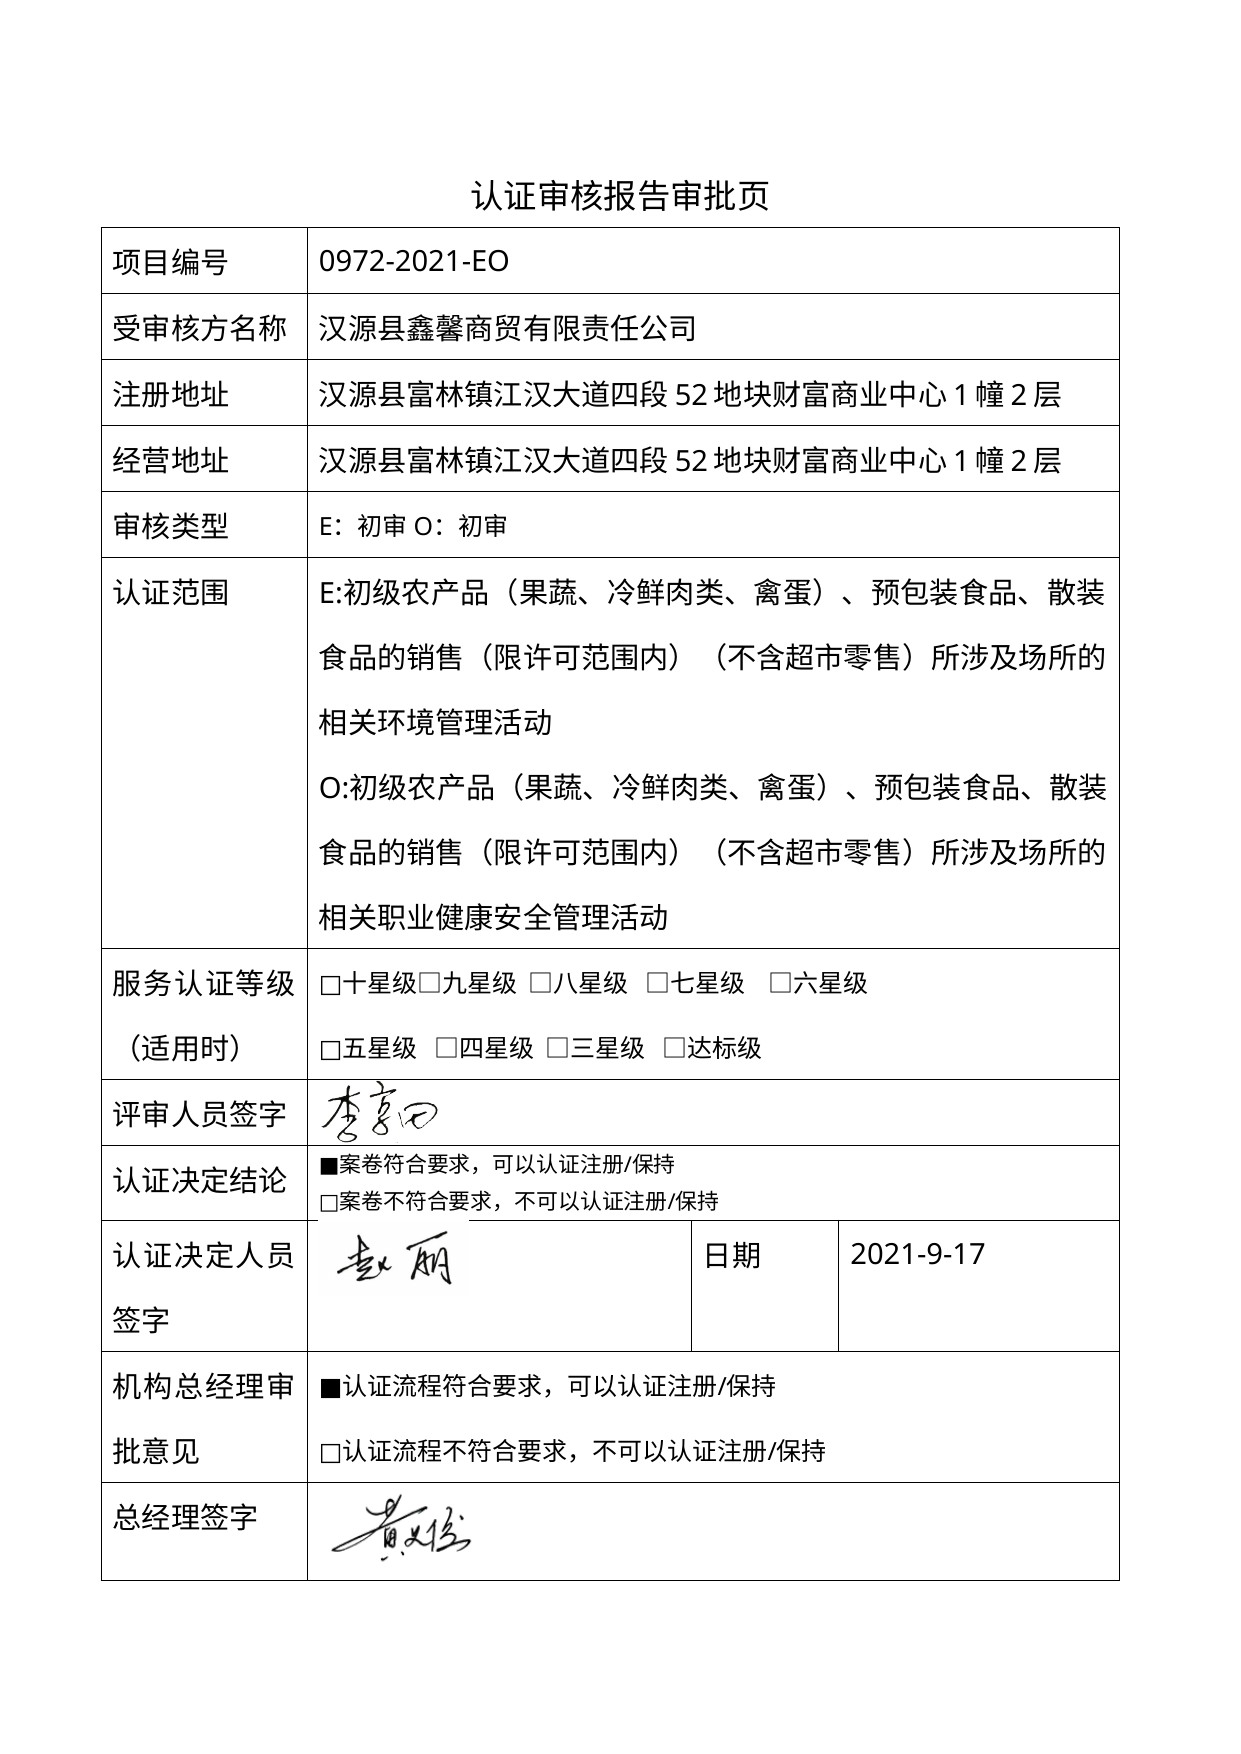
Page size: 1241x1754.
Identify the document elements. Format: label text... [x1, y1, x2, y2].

table_header 0972-2021-EO [308, 228, 1119, 293]
table_cell E:初级农产品（果蔬、冷鲜肉类、禽蛋）、预包装食品、散装食品的销售（限许可范围内）（不含超市零售）所涉及场所的相关环境管理活动 O:初级农产品（果蔬、冷鲜肉类、禽蛋）、预包装食品、散装食品的销售（限许可范围内）（不含超市零售）所涉及场所的相关职业健康安全管理活动 [308, 558, 1119, 948]
table_cell 审核类型 [102, 492, 307, 557]
table_header 项目编号 [102, 228, 307, 293]
table_cell E：初审 O：初审 [308, 492, 1119, 557]
table_cell 经营地址 [102, 426, 307, 491]
table_cell 评审人员签字 [102, 1080, 307, 1145]
table_cell □十星级□九星级 □八星级 □七星级 □六星级 □五星级 □四星级 □三星级 □达标级 [308, 949, 1119, 1079]
table_cell 注册地址 [102, 360, 307, 425]
table_cell 服务认证等级（适用时） [102, 949, 307, 1079]
table_cell 认证范围 [102, 558, 307, 948]
table_cell 2021-9-17 [839, 1221, 1119, 1351]
table_cell 受审核方名称 [102, 294, 307, 359]
table_cell 汉源县富林镇江汉大道四段52地块财富商业中心1幢2层 [308, 426, 1119, 491]
picture [318, 1482, 488, 1572]
table_cell 汉源县富林镇江汉大道四段52地块财富商业中心1幢2层 [308, 360, 1119, 425]
table_cell 机构总经理审批意见 [102, 1352, 307, 1482]
table_cell 总经理签字 [102, 1483, 307, 1580]
table_cell [308, 1080, 1119, 1145]
text 认证审核报告审批页 [112, 162, 1128, 227]
table_cell ■认证流程符合要求，可以认证注册/保持 □认证流程不符合要求，不可以认证注册/保持 [308, 1352, 1119, 1482]
picture [318, 1080, 444, 1143]
table_cell ■案卷符合要求，可以认证注册/保持 □案卷不符合要求，不可以认证注册/保持 [308, 1146, 1119, 1220]
table_cell [308, 1483, 1119, 1580]
table_cell 日期 [692, 1221, 838, 1351]
table_cell 认证决定人员签字 [102, 1221, 307, 1351]
table_cell 认证决定结论 [102, 1146, 307, 1220]
table_cell 汉源县鑫馨商贸有限责任公司 [308, 294, 1119, 359]
table_cell [308, 1221, 691, 1351]
picture [318, 1220, 469, 1296]
